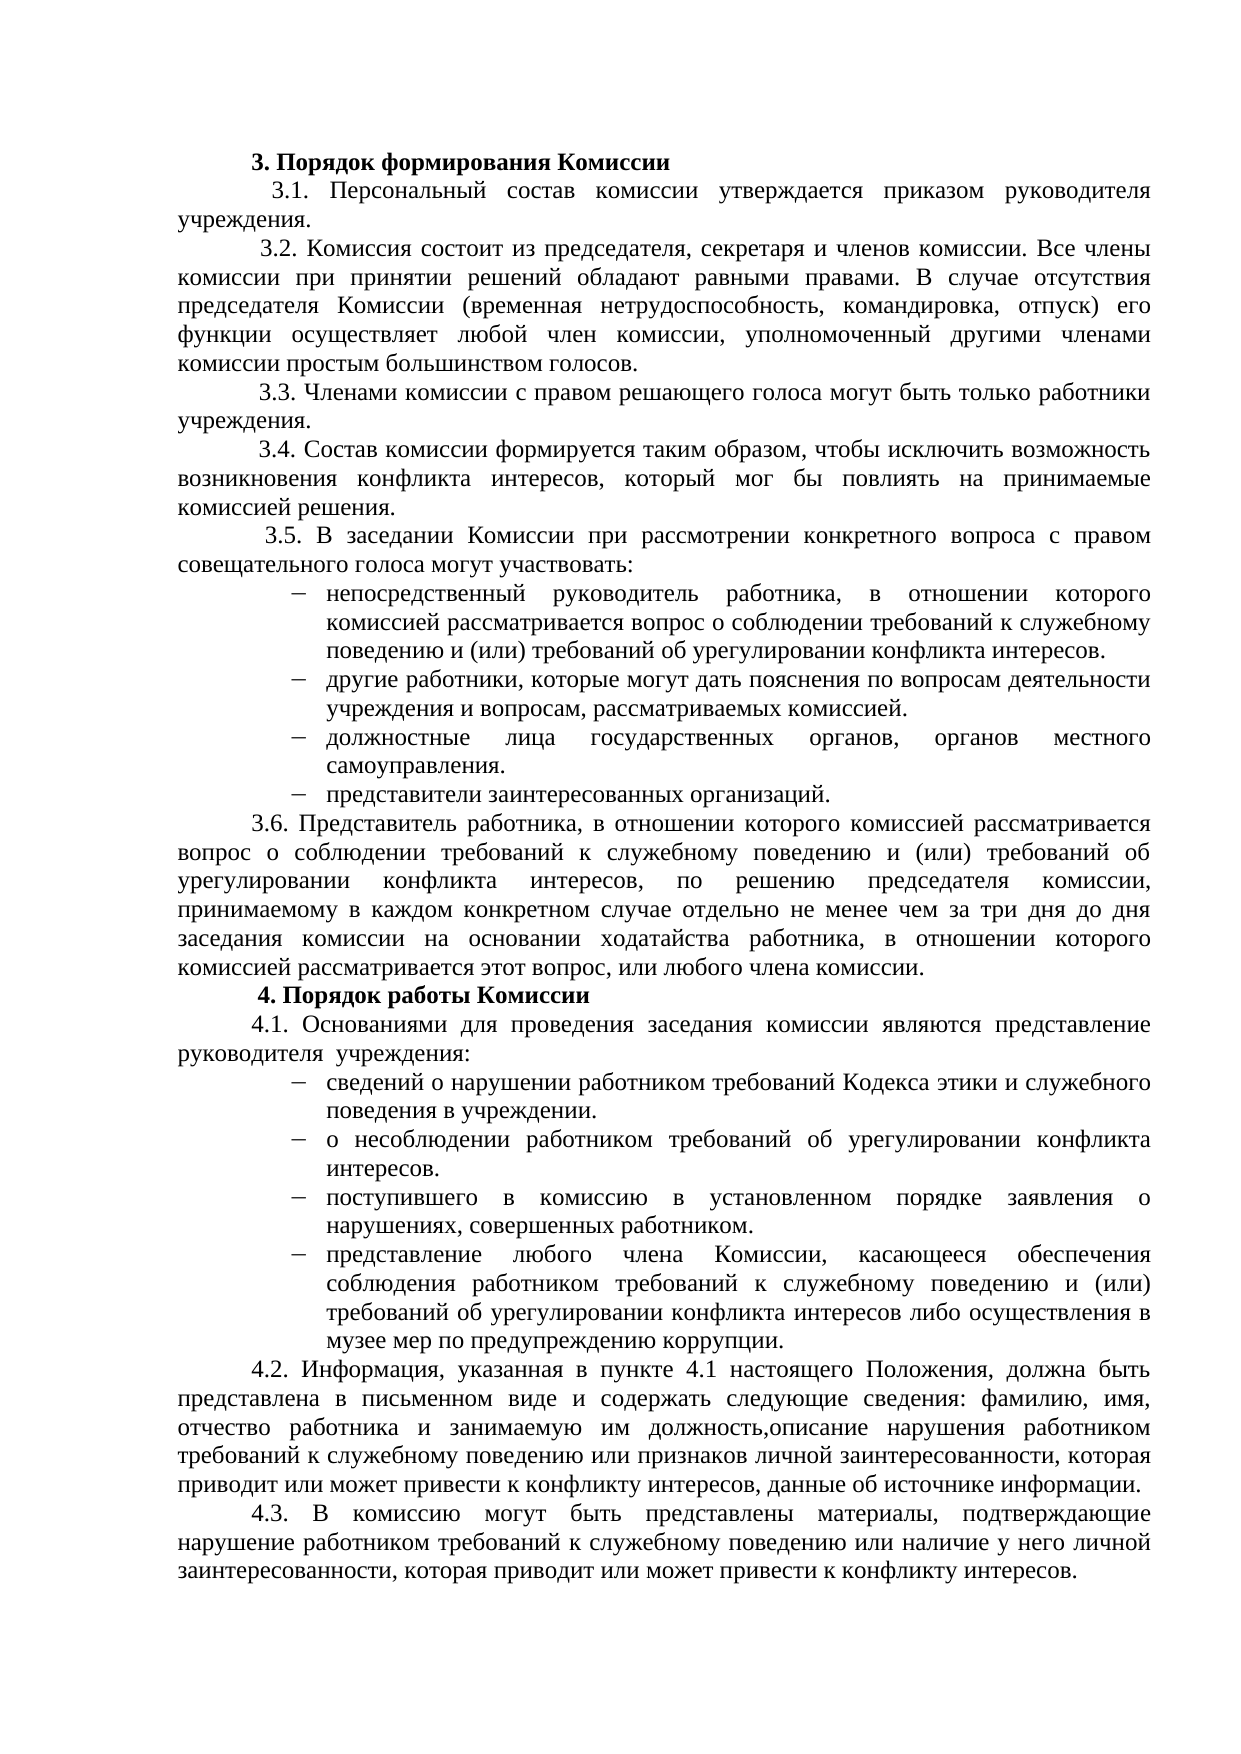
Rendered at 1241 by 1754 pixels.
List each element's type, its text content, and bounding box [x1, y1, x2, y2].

text 3. Порядок формирования Комиссии [177, 147, 1152, 176]
list другие работники, которые могут дать пояснения по вопросам деятельности учреждения и вопросам, рассматриваемых комиссией. [288, 664, 1152, 722]
list поступившего в комиссию в установленном порядке заявления о нарушениях, совершенных работником. [288, 1182, 1152, 1239]
list должностные лица государственных органов, органов местного самоуправления. [288, 722, 1152, 779]
text 3.3. Членами комиссии с правом решающего голоса могут быть только работники учреждения. [177, 377, 1152, 434]
list сведений о нарушении работником требований Кодекса этики и служебного поведения в учреждении. [288, 1067, 1152, 1124]
list представление любого члена Комиссии, касающееся обеспечения соблюдения работником требований к служебному поведению и (или) требований об урегулировании конфликта интересов либо осуществления в музее мер по предупреждению коррупции. [288, 1239, 1152, 1354]
text 3.4. Состав комиссии формируется таким образом, чтобы исключить возможность возникновения конфликта интересов, который мог бы повлиять на принимаемые комиссией решения. [177, 434, 1152, 521]
text 3.5. В заседании Комиссии при рассмотрении конкретного вопроса с правом совещательного голоса могут участвовать: [177, 521, 1152, 578]
text 3.2. Комиссия состоит из председателя, секретаря и членов комиссии. Все члены комиссии при принятии решений обладают равными правами. В случае отсутствия председателя Комиссии (временная нетрудоспособность, командировка, отпуск) его функции осуществляет любой член комиссии, уполномоченный другими членами комиссии простым большинством голосов. [177, 233, 1152, 377]
text 4. Порядок работы Комиссии [177, 981, 1152, 1009]
text 4.1. Основаниями для проведения заседания комиссии являются представление руководителя учреждения: [177, 1009, 1152, 1067]
list о несоблюдении работником требований об урегулировании конфликта интересов. [288, 1124, 1152, 1182]
text 3.6. Представитель работника, в отношении которого комиссией рассматривается вопрос о соблюдении требований к служебному поведению и (или) требований об урегулировании конфликта интересов, по решению председателя комиссии, принимаемому в каждом конкретном случае отдельно не менее чем за три дня до дня заседания комиссии на основании ходатайства работника, в отношении которого комиссией рассматривается этот вопрос, или любого члена комиссии. [177, 808, 1152, 981]
list непосредственный руководитель работника, в отношении которого комиссией рассматривается вопрос о соблюдении требований к служебному поведению и (или) требований об урегулировании конфликта интересов. [288, 578, 1152, 664]
text 4.2. Информация, указанная в пункте 4.1 настоящего Положения, должна быть представлена в письменном виде и содержать следующие сведения: фамилию, имя, отчество работника и занимаемую им должность,описание нарушения работником требований к служебному поведению или признаков личной заинтересованности, которая приводит или может привести к конфликту интересов, данные об источнике информации. [177, 1354, 1152, 1498]
text 4.3. В комиссию могут быть представлены материалы, подтверждающие нарушение работником требований к служебному поведению или наличие у него личной заинтересованности, которая приводит или может привести к конфликту интересов. [177, 1498, 1152, 1584]
list представители заинтересованных организаций. [288, 779, 1152, 808]
text 3.1. Персональный состав комиссии утверждается приказом руководителя учреждения. [177, 176, 1152, 233]
